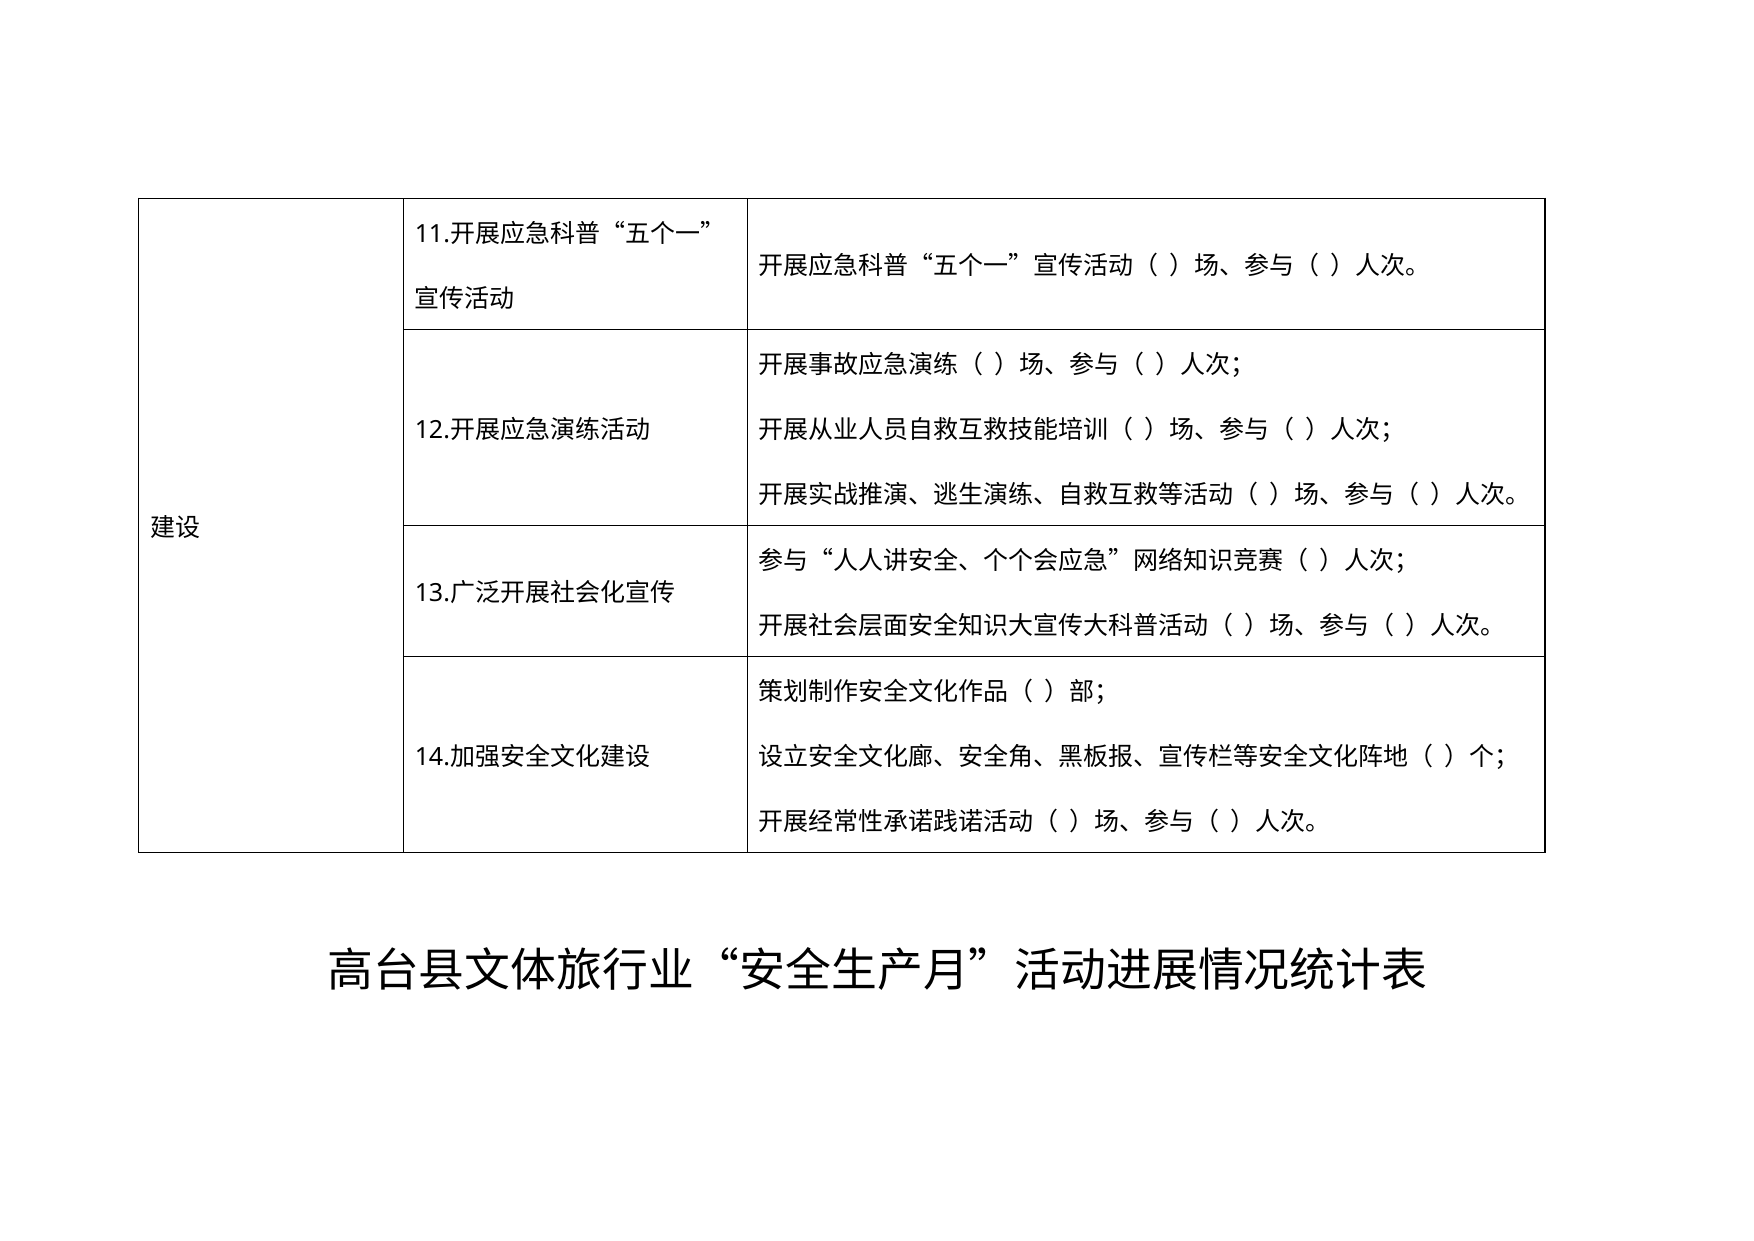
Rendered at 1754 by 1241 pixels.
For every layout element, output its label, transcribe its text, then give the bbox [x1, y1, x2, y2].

table_cell 开展应急科普“五个一”宣传活动（ ）场、参与（ ）人次。 [748, 199, 1544, 329]
table_cell 开展事故应急演练（ ）场、参与（ ）人次； 开展从业人员自救互救技能培训（ ）场、参与（ ）人次； 开展实战推演、逃生演练、自救互救等活动（ ）场、参与（ ）人次。 [748, 330, 1544, 525]
table_cell 策划制作安全文化作品（ ）部； 设立安全文化廊、安全角、黑板报、宣传栏等安全文化阵地（ ）个； 开展经常性承诺践诺活动（ ）场、参与（ ）人次。 [748, 657, 1544, 852]
text 高台县文体旅行业“安全生产月”活动进展情况统计表 [150, 918, 1604, 1015]
table_cell 12.开展应急演练活动 [404, 330, 747, 525]
table_cell 14.加强安全文化建设 [404, 657, 747, 852]
table_cell 13.广泛开展社会化宣传 [404, 526, 747, 656]
table_cell 11.开展应急科普“五个一”宣传活动 [404, 199, 747, 329]
table_cell 统筹推进安全宣传“五进”及安全文化建设 [139, 199, 403, 852]
table_cell 参与“人人讲安全、个个会应急”网络知识竞赛（ ）人次； 开展社会层面安全知识大宣传大科普活动（ ）场、参与（ ）人次。 [748, 526, 1544, 656]
